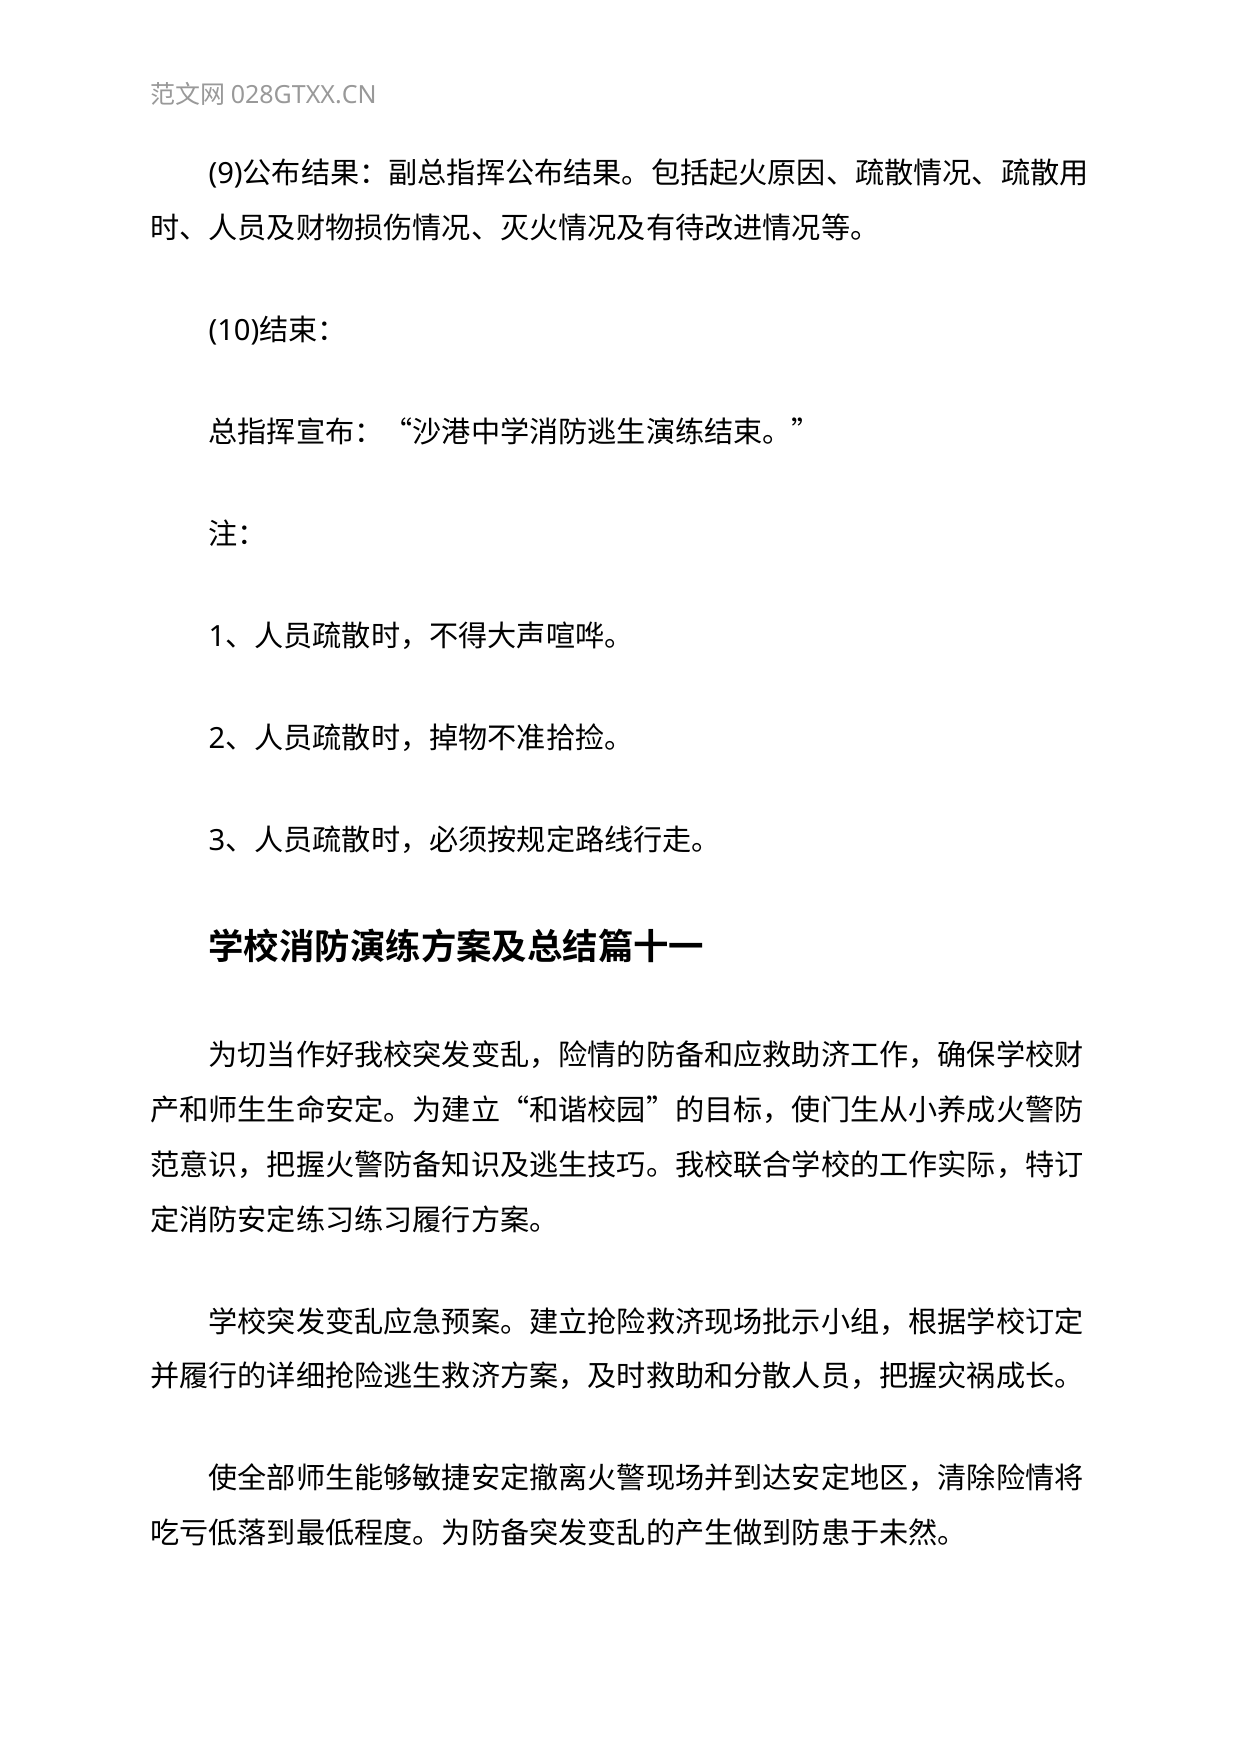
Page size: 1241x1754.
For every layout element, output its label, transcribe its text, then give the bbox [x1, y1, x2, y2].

text 3、人员疏散时，必须按规定路线行走。 [150, 816, 1090, 859]
text 1、人员疏散时，不得大声喧哗。 [150, 612, 1090, 655]
text 注： [150, 511, 1090, 553]
text 学校消防演练方案及总结篇十一 [150, 918, 1090, 969]
text (10)结束： [150, 307, 1090, 349]
text 为切当作好我校突发变乱，险情的防备和应救助济工作，确保学校财产和师生生命安定。为建立“和谐校园”的目标，使门生从小养成火警防范意识，把握火警防备知识及逃生技巧。我校联合学校的工作实际，特订定消防安定练习练习履行方案。 [150, 1032, 1090, 1239]
text 使全部师生能够敏捷安定撤离火警现场并到达安定地区，清除险情将吃亏低落到最低程度。为防备突发变乱的产生做到防患于未然。 [150, 1455, 1090, 1552]
text 学校突发变乱应急预案。建立抢险救济现场批示小组，根据学校订定并履行的详细抢险逃生救济方案，及时救助和分散人员，把握灾祸成长。 [150, 1298, 1090, 1395]
text 总指挥宣布：“沙港中学消防逃生演练结束。” [150, 409, 1090, 451]
text (9)公布结果：副总指挥公布结果。包括起火原因、疏散情况、疏散用时、人员及财物损伤情况、灭火情况及有待改进情况等。 [150, 150, 1090, 247]
text 2、人员疏散时，掉物不准拾捡。 [150, 714, 1090, 757]
